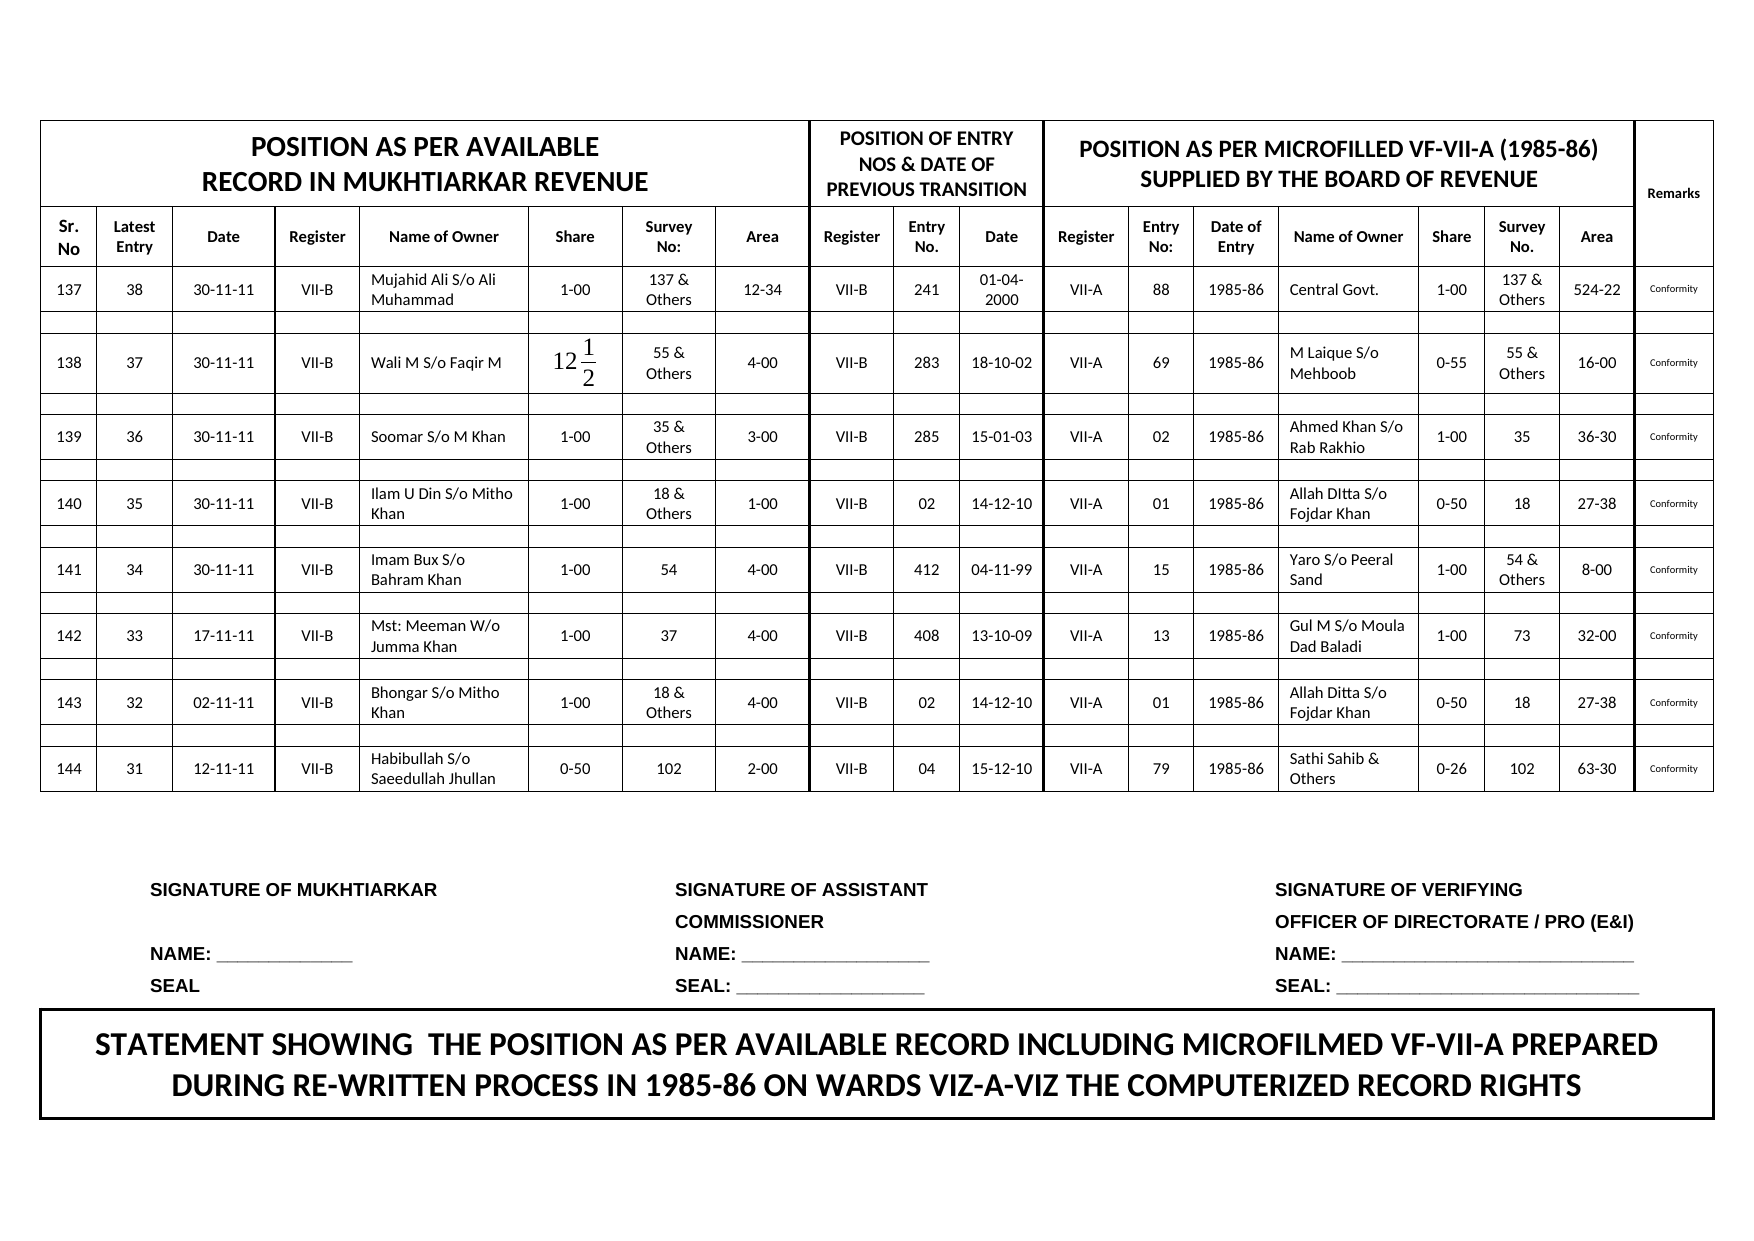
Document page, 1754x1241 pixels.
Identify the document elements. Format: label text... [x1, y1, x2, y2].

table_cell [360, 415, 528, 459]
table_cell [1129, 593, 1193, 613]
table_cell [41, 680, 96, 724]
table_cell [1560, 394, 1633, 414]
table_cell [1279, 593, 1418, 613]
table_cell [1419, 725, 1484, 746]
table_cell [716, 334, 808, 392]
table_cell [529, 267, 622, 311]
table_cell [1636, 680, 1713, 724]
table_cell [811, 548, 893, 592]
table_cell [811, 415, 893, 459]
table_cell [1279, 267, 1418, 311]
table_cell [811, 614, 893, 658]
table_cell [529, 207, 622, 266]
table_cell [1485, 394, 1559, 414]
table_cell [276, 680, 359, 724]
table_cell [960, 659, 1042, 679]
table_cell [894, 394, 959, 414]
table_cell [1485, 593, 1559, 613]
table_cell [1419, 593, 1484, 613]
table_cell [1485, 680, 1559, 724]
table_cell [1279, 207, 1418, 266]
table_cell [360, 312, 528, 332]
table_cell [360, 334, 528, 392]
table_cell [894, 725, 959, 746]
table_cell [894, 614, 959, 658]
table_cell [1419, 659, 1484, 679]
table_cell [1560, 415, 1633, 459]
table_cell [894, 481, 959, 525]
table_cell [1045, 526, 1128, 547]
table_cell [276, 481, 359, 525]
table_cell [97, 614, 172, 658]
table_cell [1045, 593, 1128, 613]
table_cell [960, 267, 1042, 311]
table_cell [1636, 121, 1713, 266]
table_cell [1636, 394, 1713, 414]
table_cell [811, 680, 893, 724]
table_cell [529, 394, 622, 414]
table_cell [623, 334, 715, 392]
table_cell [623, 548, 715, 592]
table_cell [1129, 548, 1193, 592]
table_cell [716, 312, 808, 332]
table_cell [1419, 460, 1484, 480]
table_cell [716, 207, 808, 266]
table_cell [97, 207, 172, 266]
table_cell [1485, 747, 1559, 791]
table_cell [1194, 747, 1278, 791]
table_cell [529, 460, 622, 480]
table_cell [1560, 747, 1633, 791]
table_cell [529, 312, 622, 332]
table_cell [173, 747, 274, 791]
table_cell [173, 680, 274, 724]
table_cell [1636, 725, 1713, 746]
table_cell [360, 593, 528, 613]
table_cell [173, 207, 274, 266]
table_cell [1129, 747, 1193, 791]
text NAME: _____________ NAME: __________________ NAME: ____________________________ [150, 943, 1679, 964]
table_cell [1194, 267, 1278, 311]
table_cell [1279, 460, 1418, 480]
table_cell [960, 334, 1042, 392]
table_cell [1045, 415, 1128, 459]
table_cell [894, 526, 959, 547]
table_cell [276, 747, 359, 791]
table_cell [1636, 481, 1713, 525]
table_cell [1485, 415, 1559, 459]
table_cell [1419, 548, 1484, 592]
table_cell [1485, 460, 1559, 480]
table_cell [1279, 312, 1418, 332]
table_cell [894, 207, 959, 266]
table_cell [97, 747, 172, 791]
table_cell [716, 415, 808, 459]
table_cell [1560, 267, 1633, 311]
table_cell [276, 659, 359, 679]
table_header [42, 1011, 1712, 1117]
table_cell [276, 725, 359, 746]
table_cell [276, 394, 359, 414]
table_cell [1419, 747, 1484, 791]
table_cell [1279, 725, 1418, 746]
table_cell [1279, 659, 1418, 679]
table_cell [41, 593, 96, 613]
text SIGNATURE OF MUKHTIARKAR SIGNATURE OF ASSISTANT SIGNATURE OF VERIFYING [150, 878, 1679, 900]
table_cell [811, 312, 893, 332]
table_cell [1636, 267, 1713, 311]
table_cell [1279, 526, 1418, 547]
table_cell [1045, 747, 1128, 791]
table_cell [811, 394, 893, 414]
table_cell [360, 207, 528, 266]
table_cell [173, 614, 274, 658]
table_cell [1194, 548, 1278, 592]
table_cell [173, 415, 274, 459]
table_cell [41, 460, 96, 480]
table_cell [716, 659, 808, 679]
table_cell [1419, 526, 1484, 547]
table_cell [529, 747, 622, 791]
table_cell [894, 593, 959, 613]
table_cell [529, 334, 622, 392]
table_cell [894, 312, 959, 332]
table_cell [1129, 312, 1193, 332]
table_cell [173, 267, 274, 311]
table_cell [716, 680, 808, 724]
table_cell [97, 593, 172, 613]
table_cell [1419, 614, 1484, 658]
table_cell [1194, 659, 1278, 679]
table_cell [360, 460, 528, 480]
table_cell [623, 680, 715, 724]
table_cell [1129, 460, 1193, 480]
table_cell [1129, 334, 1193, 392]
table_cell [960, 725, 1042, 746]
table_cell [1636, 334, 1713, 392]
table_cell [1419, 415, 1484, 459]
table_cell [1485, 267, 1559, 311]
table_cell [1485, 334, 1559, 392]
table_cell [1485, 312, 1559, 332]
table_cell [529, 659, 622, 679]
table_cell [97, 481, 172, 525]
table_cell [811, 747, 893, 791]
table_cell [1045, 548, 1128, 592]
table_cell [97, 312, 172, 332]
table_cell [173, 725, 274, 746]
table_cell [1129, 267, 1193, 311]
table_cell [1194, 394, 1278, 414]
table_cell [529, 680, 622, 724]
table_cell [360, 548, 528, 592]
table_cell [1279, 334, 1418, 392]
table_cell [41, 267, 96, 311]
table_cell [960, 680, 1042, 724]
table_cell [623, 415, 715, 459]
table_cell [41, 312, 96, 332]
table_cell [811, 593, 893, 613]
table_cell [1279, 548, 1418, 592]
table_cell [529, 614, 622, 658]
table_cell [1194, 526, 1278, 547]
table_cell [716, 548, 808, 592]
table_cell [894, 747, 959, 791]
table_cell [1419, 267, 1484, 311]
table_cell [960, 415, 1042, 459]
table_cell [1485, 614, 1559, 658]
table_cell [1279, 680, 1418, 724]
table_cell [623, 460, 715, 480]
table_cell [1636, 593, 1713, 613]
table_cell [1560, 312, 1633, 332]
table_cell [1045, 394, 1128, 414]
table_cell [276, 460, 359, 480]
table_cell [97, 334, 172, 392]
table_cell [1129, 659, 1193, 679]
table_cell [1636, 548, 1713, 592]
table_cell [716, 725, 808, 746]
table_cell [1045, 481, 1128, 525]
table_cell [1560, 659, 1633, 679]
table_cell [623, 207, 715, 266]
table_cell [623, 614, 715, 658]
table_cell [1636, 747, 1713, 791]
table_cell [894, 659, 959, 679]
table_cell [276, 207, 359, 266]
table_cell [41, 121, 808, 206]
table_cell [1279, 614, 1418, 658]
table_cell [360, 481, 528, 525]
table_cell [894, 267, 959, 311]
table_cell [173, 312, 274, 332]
text COMMISSIONER OFFICER OF DIRECTORATE / PRO (E&I) [150, 911, 1679, 932]
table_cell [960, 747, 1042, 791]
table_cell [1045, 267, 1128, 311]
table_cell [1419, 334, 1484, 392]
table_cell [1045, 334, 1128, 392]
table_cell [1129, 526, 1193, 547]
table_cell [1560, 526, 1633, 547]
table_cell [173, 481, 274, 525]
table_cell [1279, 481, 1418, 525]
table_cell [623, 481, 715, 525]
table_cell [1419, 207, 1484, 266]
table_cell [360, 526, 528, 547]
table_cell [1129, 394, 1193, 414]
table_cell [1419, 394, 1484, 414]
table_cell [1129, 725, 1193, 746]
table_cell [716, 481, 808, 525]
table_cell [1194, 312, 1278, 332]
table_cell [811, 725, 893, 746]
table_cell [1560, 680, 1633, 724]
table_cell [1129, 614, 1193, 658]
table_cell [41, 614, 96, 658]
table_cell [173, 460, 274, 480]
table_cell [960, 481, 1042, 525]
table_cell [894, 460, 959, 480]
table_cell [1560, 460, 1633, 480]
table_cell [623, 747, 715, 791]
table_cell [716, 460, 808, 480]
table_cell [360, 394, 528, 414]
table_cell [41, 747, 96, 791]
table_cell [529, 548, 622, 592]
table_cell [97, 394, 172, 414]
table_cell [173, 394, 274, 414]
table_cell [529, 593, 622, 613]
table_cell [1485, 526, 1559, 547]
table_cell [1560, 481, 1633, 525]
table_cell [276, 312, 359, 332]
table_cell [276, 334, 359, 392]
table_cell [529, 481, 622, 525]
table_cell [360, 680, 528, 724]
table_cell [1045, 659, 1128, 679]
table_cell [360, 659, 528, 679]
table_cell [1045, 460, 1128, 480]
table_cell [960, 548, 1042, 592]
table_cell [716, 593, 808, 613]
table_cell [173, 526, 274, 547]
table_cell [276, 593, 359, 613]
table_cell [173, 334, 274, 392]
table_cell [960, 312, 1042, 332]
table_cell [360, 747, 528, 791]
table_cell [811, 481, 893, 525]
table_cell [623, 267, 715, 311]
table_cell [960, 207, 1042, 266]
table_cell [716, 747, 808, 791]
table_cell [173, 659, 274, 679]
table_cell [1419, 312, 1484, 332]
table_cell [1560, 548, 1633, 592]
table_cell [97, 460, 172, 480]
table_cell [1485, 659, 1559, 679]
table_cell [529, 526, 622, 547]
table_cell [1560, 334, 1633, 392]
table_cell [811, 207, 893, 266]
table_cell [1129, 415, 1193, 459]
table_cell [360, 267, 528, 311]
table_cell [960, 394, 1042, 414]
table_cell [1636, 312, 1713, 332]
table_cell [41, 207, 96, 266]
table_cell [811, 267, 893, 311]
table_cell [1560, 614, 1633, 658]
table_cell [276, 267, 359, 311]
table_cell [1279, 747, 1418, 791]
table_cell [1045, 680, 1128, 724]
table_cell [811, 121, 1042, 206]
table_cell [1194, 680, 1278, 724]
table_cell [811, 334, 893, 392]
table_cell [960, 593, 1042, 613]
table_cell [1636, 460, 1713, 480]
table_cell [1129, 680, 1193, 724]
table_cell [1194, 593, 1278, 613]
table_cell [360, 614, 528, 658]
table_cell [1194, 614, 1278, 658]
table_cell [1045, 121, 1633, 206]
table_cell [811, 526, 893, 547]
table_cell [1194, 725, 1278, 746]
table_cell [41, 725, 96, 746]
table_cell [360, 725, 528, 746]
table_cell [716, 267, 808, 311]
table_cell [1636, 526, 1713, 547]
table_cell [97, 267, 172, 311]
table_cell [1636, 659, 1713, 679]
text SEAL SEAL: __________________ SEAL: _____________________________ [150, 975, 1679, 997]
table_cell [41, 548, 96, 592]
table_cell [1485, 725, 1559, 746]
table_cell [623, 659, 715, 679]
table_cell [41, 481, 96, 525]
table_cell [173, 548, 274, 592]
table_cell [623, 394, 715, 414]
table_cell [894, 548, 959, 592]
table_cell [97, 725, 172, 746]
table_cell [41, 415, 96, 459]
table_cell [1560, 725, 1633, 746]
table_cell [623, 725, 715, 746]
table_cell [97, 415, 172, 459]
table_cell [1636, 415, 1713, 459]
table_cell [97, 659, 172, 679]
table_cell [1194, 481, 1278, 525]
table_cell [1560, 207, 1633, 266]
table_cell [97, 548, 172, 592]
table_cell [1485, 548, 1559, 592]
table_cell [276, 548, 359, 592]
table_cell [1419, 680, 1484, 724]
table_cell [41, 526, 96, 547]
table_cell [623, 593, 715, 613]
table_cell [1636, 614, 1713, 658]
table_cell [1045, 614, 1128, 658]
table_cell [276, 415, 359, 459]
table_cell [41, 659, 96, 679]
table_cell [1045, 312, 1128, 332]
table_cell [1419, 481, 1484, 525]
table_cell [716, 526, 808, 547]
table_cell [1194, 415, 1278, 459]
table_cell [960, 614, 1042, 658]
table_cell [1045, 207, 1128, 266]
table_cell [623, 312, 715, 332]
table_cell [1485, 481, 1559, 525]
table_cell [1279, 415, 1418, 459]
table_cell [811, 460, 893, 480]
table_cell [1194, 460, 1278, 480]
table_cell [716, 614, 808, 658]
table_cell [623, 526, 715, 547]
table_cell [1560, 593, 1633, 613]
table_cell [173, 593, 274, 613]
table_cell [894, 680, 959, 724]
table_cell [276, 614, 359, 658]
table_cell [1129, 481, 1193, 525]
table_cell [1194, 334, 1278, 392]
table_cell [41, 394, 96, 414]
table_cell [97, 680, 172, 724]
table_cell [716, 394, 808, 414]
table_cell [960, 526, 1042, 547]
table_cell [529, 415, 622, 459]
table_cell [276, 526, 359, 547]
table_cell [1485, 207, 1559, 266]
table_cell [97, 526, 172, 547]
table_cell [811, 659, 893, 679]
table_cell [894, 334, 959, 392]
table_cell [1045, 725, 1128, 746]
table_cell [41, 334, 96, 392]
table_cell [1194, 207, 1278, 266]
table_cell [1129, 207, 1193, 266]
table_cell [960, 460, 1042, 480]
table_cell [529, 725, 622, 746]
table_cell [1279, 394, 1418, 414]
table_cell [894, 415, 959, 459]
